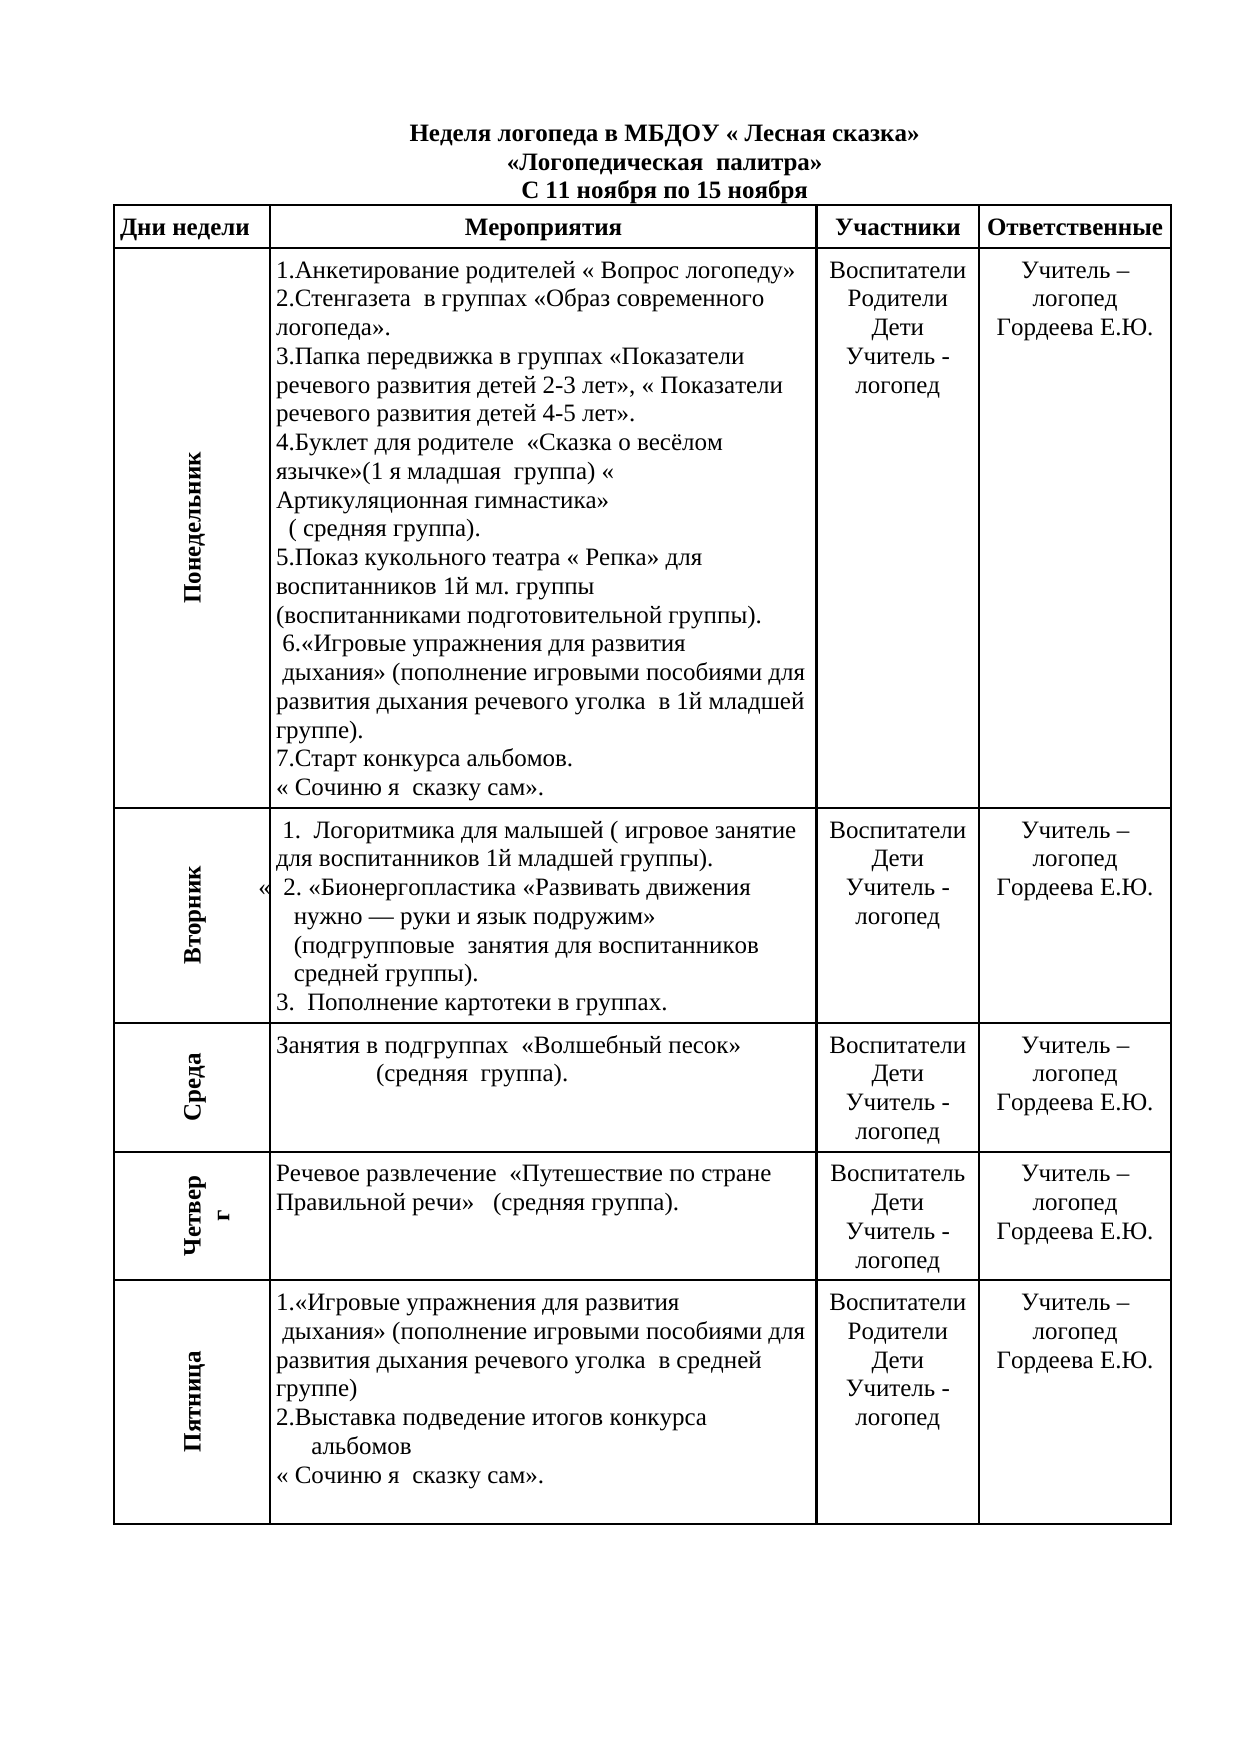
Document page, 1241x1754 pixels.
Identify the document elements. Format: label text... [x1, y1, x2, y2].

table_cell Учитель – логопед Гордеева Е.Ю. [980, 249, 1170, 807]
table_cell Учитель – логопед Гордеева Е.Ю. [980, 809, 1170, 1022]
table_header Дни недели [115, 206, 269, 247]
table_cell Воспитатели Дети Учитель - логопед [818, 1024, 978, 1151]
table_cell Пятница [115, 1281, 269, 1522]
table_header Ответственные [980, 206, 1170, 247]
text Неделя логопеда в МБДОУ « Лесная сказка» [177, 118, 1152, 147]
table_cell 1. Логоритмика для малышей ( игровое занятие для воспитанников 1й младшей группы). « 2. «Бионергопластика «Развивать движения нужно — руки и язык подружим» (подгрупповые занятия для воспитанников средней группы). 3. Пополнение картотеки в группах. [271, 809, 815, 1022]
table_cell Учитель – логопед Гордеева Е.Ю. [980, 1281, 1170, 1522]
table_cell Учитель – логопед Гордеева Е.Ю. [980, 1153, 1170, 1279]
table_cell 1.Анкетирование родителей « Вопрос логопеду» 2.Стенгазета в группах «Образ современного логопеда». 3.Папка передвижка в группах «Показатели речевого развития детей 2-3 лет», « Показатели речевого развития детей 4-5 лет». 4.Буклет для родителе «Сказка о весёлом язычке»(1 я младшая группа) « Артикуляционная гимнастика» ( средняя группа). 5.Показ кукольного театра « Репка» для воспитанников 1й мл. группы (воспитанниками подготовительной группы). 6.«Игровые упражнения для развития дыхания» (пополнение игровыми пособиями для развития дыхания речевого уголка в 1й младшей группе). 7.Старт конкурса альбомов. « Сочиню я сказку сам». [271, 249, 815, 807]
table_cell Воспитатель Дети Учитель - логопед [818, 1153, 978, 1279]
table_cell Учитель – логопед Гордеева Е.Ю. [980, 1024, 1170, 1151]
table_cell Воспитатели Родители Дети Учитель - логопед [818, 249, 978, 807]
table_cell Воспитатели Родители Дети Учитель - логопед [818, 1281, 978, 1522]
table_cell Занятия в подгруппах «Волшебный песок» (средняя группа). [271, 1024, 815, 1151]
table_cell Речевое развлечение «Путешествие по стране Правильной речи» (средняя группа). [271, 1153, 815, 1279]
text С 11 ноября по 15 ноября [177, 176, 1152, 204]
text «Логопедическая палитра» [177, 147, 1152, 176]
table_cell Воспитатели Дети Учитель - логопед [818, 809, 978, 1022]
table_cell Четверг [115, 1153, 269, 1279]
table_cell Среда [115, 1024, 269, 1151]
table_cell 1.«Игровые упражнения для развития дыхания» (пополнение игровыми пособиями для развития дыхания речевого уголка в средней группе) 2.Выставка подведение итогов конкурса альбомов « Сочиню я сказку сам». [271, 1281, 815, 1522]
table_cell Вторник [115, 809, 269, 1022]
table_cell Понедельник [115, 249, 269, 807]
table_header Мероприятия [271, 206, 815, 247]
table_header Участники [818, 206, 978, 247]
